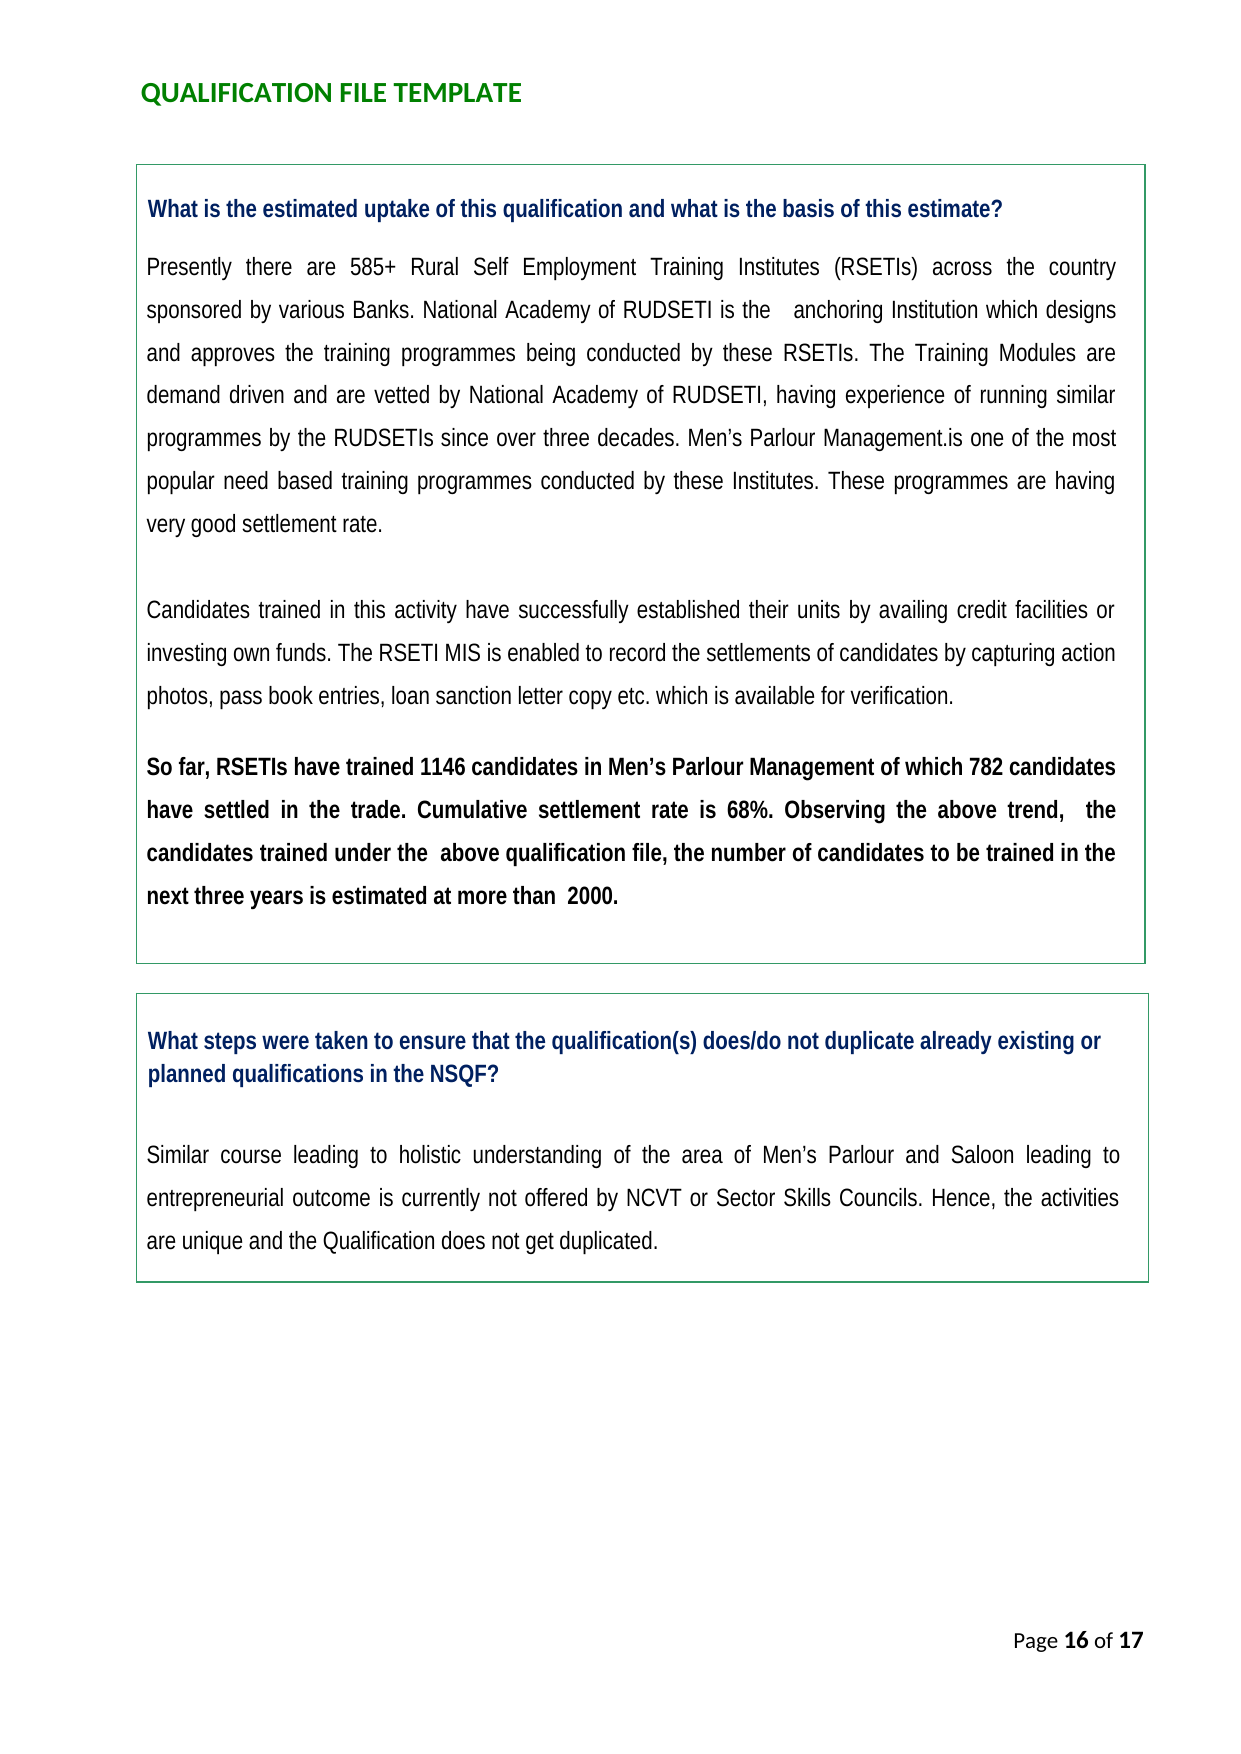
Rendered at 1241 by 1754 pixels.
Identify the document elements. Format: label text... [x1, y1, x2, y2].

table_header What is the estimated uptake of this qualification and what is the basis of this estimate? Presently there are 585+ Rural Self Employment Training Institutes (RSETIs) across the country sponsored by various Banks. National Academy of RUDSETI is the anchoring Institution which designs and approves the training programmes being conducted by these RSETIs. The Training Modules are demand driven and are vetted by National Academy of RUDSETI, having experience of running similar programmes by the RUDSETIs since over three decades. Men’s Parlour Management.is one of the most popular need based training programmes conducted by these Institutes. These programmes are having very good settlement rate. Candidates trained in this activity have successfully established their units by availing credit facilities or investing own funds. The RSETI MIS is enabled to record the settlements of candidates by capturing action photos, pass book entries, loan sanction letter copy etc. which is available for verification. So far, RSETIs have trained 1146 candidates in Men’s Parlour Management of which 782 candidates have settled in the trade. Cumulative settlement rate is 68%. Observing the above trend, the candidates trained under the above qualification file, the number of candidates to be trained in the next three years is estimated at more than 2000. [137, 165, 1144, 963]
table_header What steps were taken to ensure that the qualification(s) does/do not duplicate already existing or planned qualifications in the NSQF? Similar course leading to holistic understanding of the area of Men’s Parlour and Saloon leading to entrepreneurial outcome is currently not offered by NCVT or Sector Skills Councils. Hence, the activities are unique and the Qualification does not get duplicated. What arrangements are in place to monitor and review the qualification(s)? What data will be used and at what point will the qualification(s) be revised or updated? [137, 994, 1148, 1281]
